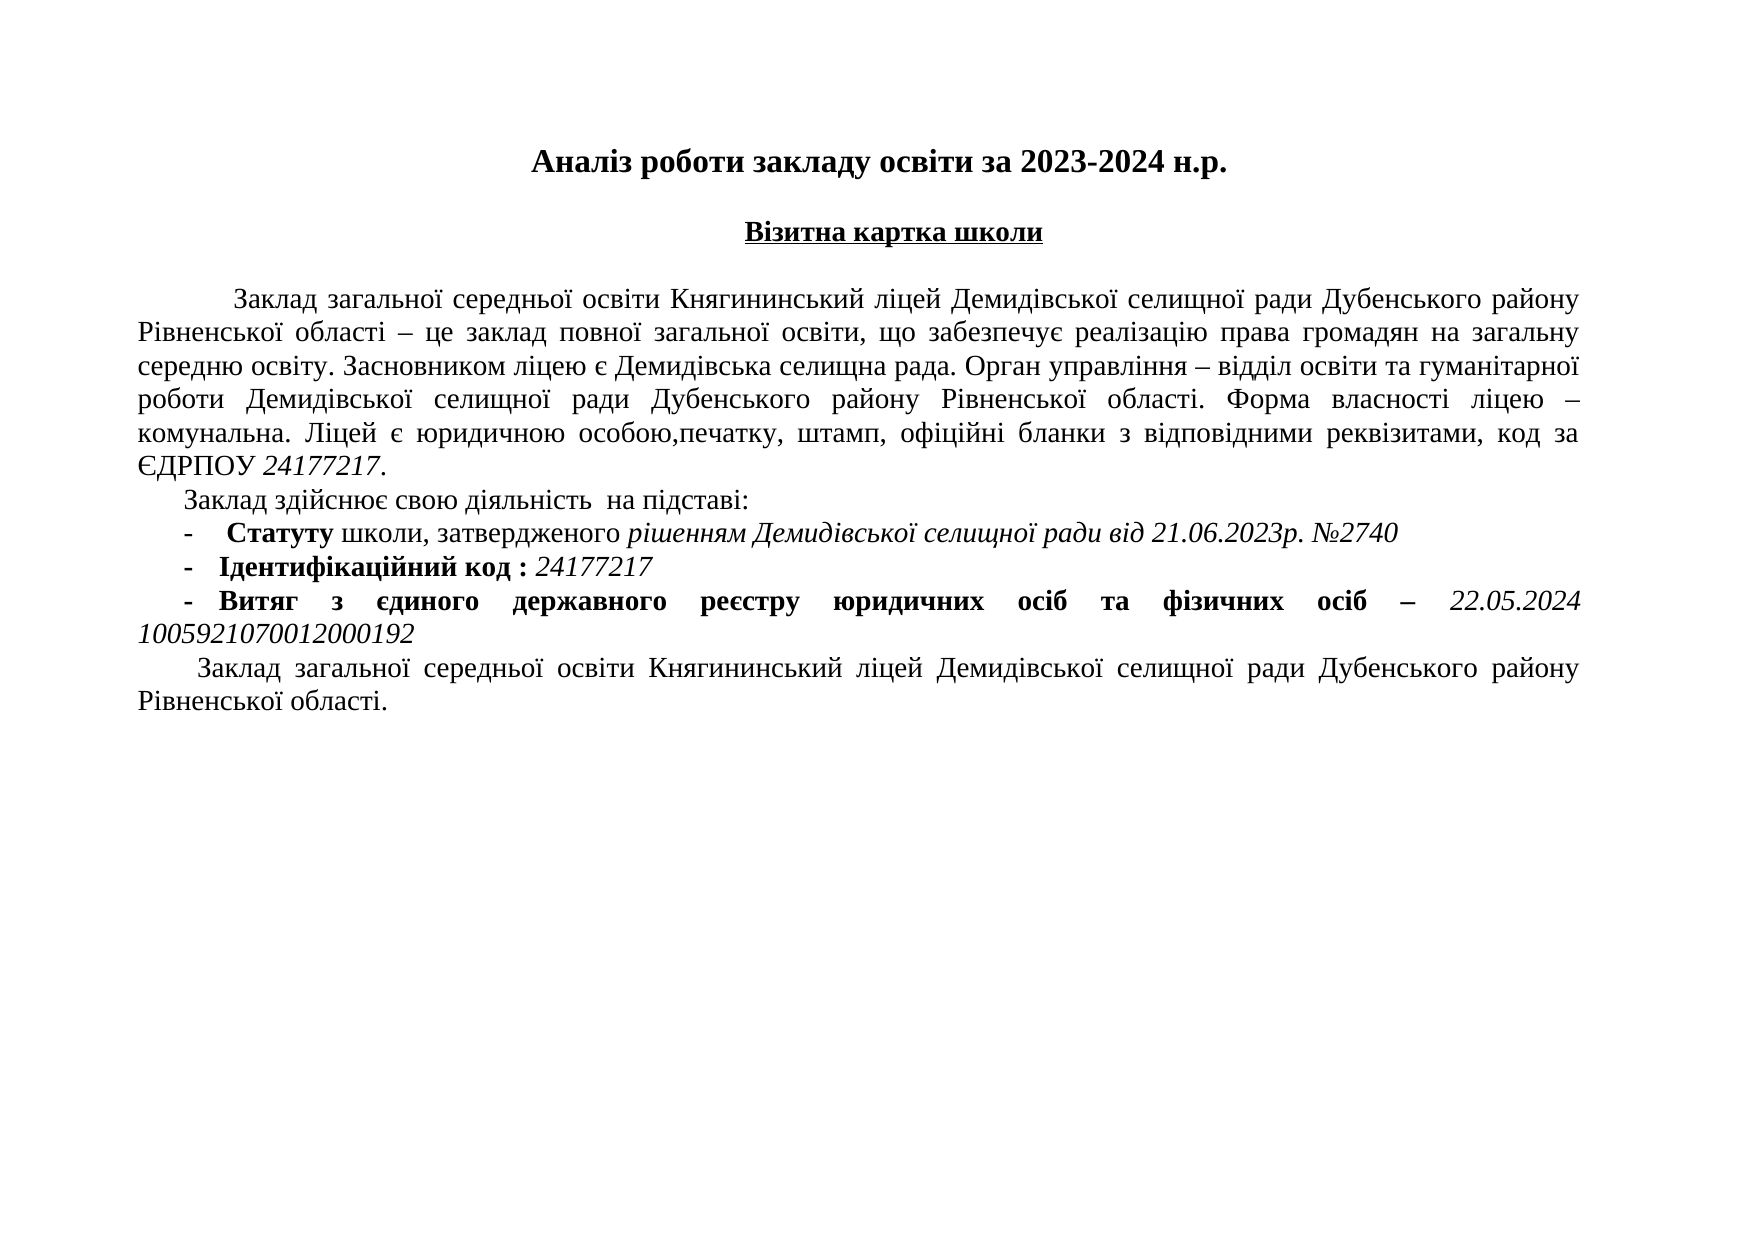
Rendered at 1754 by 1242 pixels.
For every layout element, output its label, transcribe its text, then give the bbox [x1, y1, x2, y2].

text Заклад здійснює свою діяльність на підставі: [137, 482, 1581, 516]
text Візитна картка школи [69, 214, 1718, 247]
subtitle Аналіз роботи закладу освіти за 2023-2024 н.р. [39, 142, 1718, 180]
list Ідентифікаційний код : 24177217 [137, 549, 1581, 583]
text Заклад загальної середньої освіти Княгининський ліцей Демидівської селищної ради Дубенського району Рівненської області – це заклад повної загальної освіти, що забезпечує реалізацію права громадян на загальну середню освіту. Засновником ліцею є Демидівська селищна рада. Орган управління – відділ освіти та гуманітарної роботи Демидівської селищної ради Дубенського району Рівненської області. Форма власності ліцею – комунальна. Ліцей є юридичною особою,печатку, штамп, офіційні бланки з відповідними реквізитами, код за ЄДРПОУ 24177217. [137, 281, 1581, 482]
list Витяг з єдиного державного реєстру юридичних осіб та фізичних осіб – 22.05.2024 1005921070012000192 [137, 583, 1581, 650]
text Заклад загальної середньої освіти Княгининський ліцей Демидівської селищної ради Дубенського району Рівненської області. [137, 650, 1581, 717]
list Статуту школи, затвердженого рішенням Демидівської селищної ради від 21.06.2023р. №2740 [137, 516, 1581, 549]
